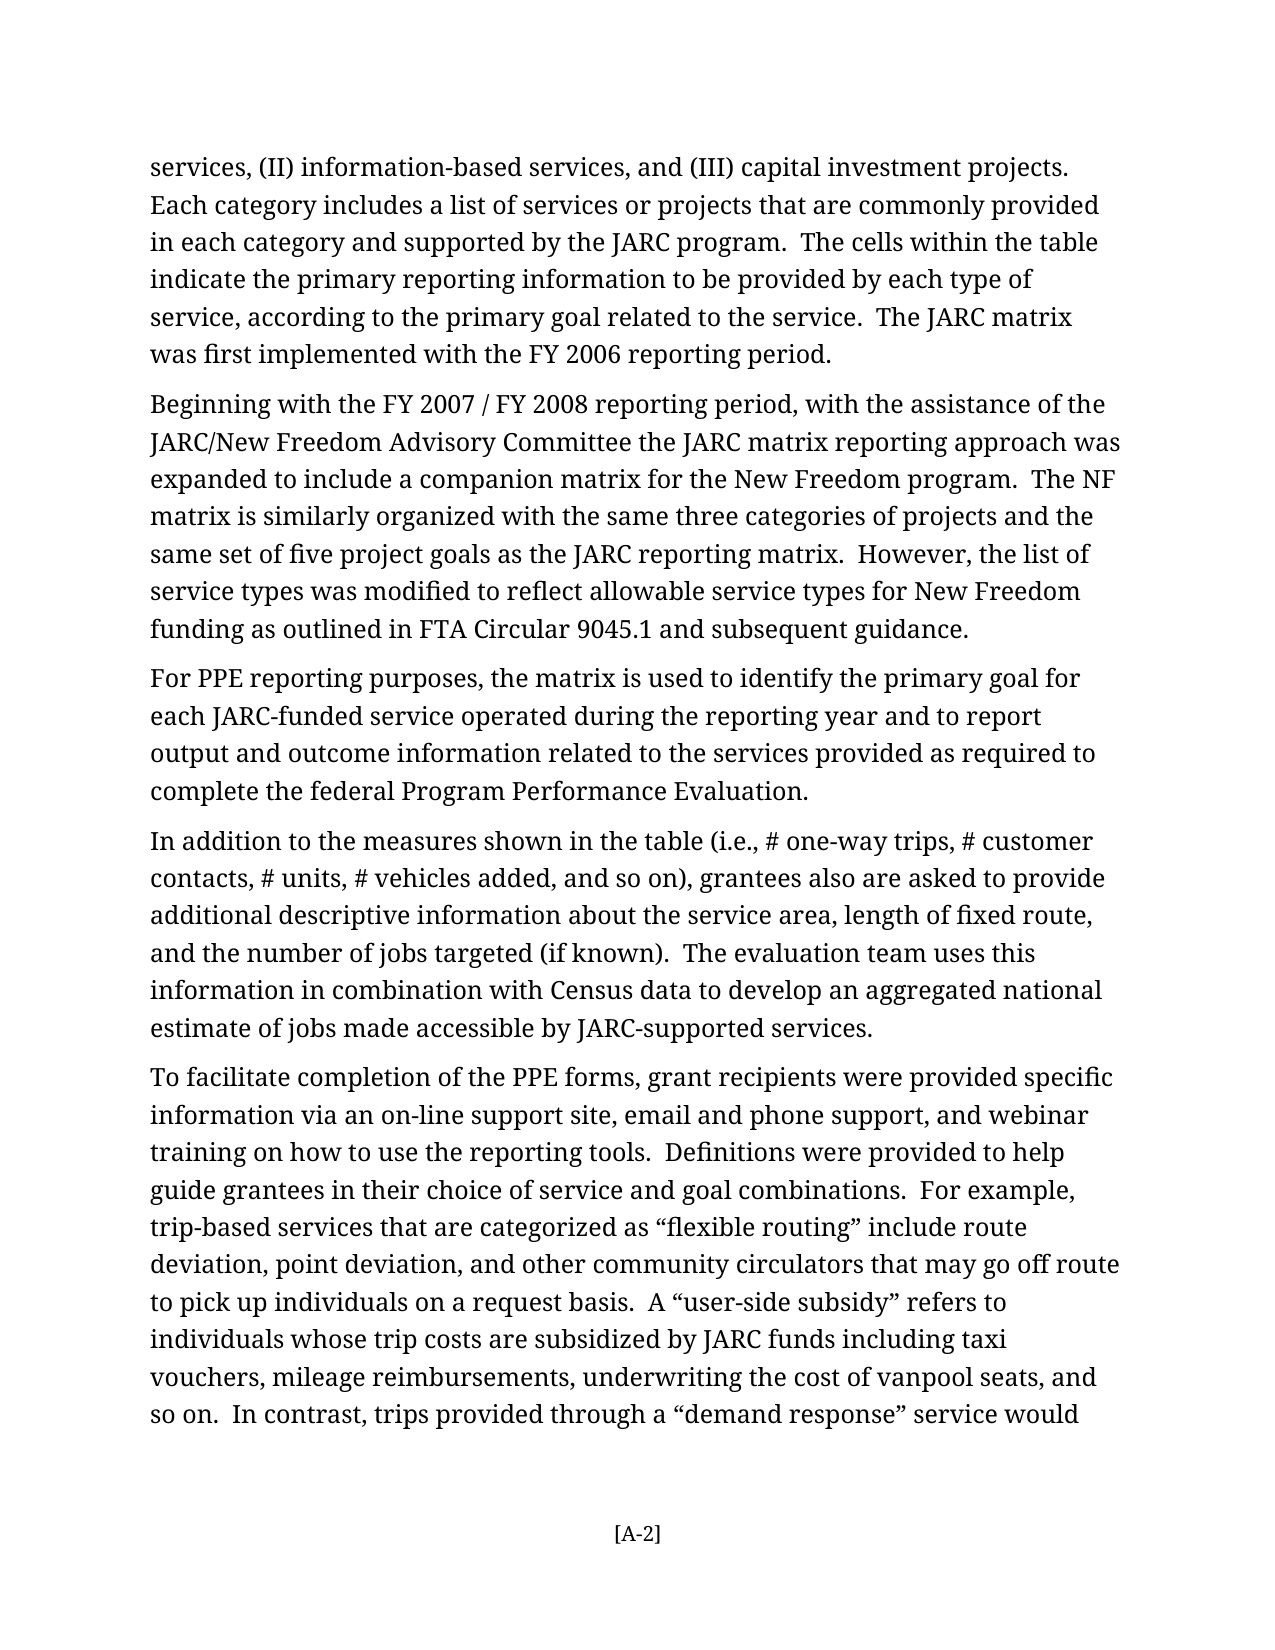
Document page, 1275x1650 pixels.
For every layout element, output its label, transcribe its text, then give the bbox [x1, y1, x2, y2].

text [150, 1060, 1125, 1431]
text For PPE reporting purposes, the matrix is used to identify the primary goal for each JARC-funded service operated during the reporting year and to report output and outcome information related to the services provided as required to complete the federal Program Performance Evaluation. [150, 661, 1125, 807]
text In addition to the measures shown in the table (i.e., # one-way trips, # customer contacts, # units, # vehicles added, and so on), grantees also are asked to provide additional descriptive information about the service area, length of fixed route, and the number of jobs targeted (if known). The evaluation team uses this information in combination with Census data to develop an aggregated national estimate of jobs made accessible by JARC-supported services. [150, 823, 1125, 1044]
text Beginning with the FY 2007 / FY 2008 reporting period, with the assistance of the JARC/New Freedom Advisory Committee the JARC matrix reporting approach was expanded to include a companion matrix for the New Freedom program. The NF matrix is similarly organized with the same three categories of projects and the same set of five project goals as the JARC reporting matrix. However, the list of service types was modified to reflect allowable service types for New Freedom funding as outlined in FTA Circular 9045.1 and subsequent guidance. [150, 387, 1125, 645]
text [150, 150, 1125, 371]
